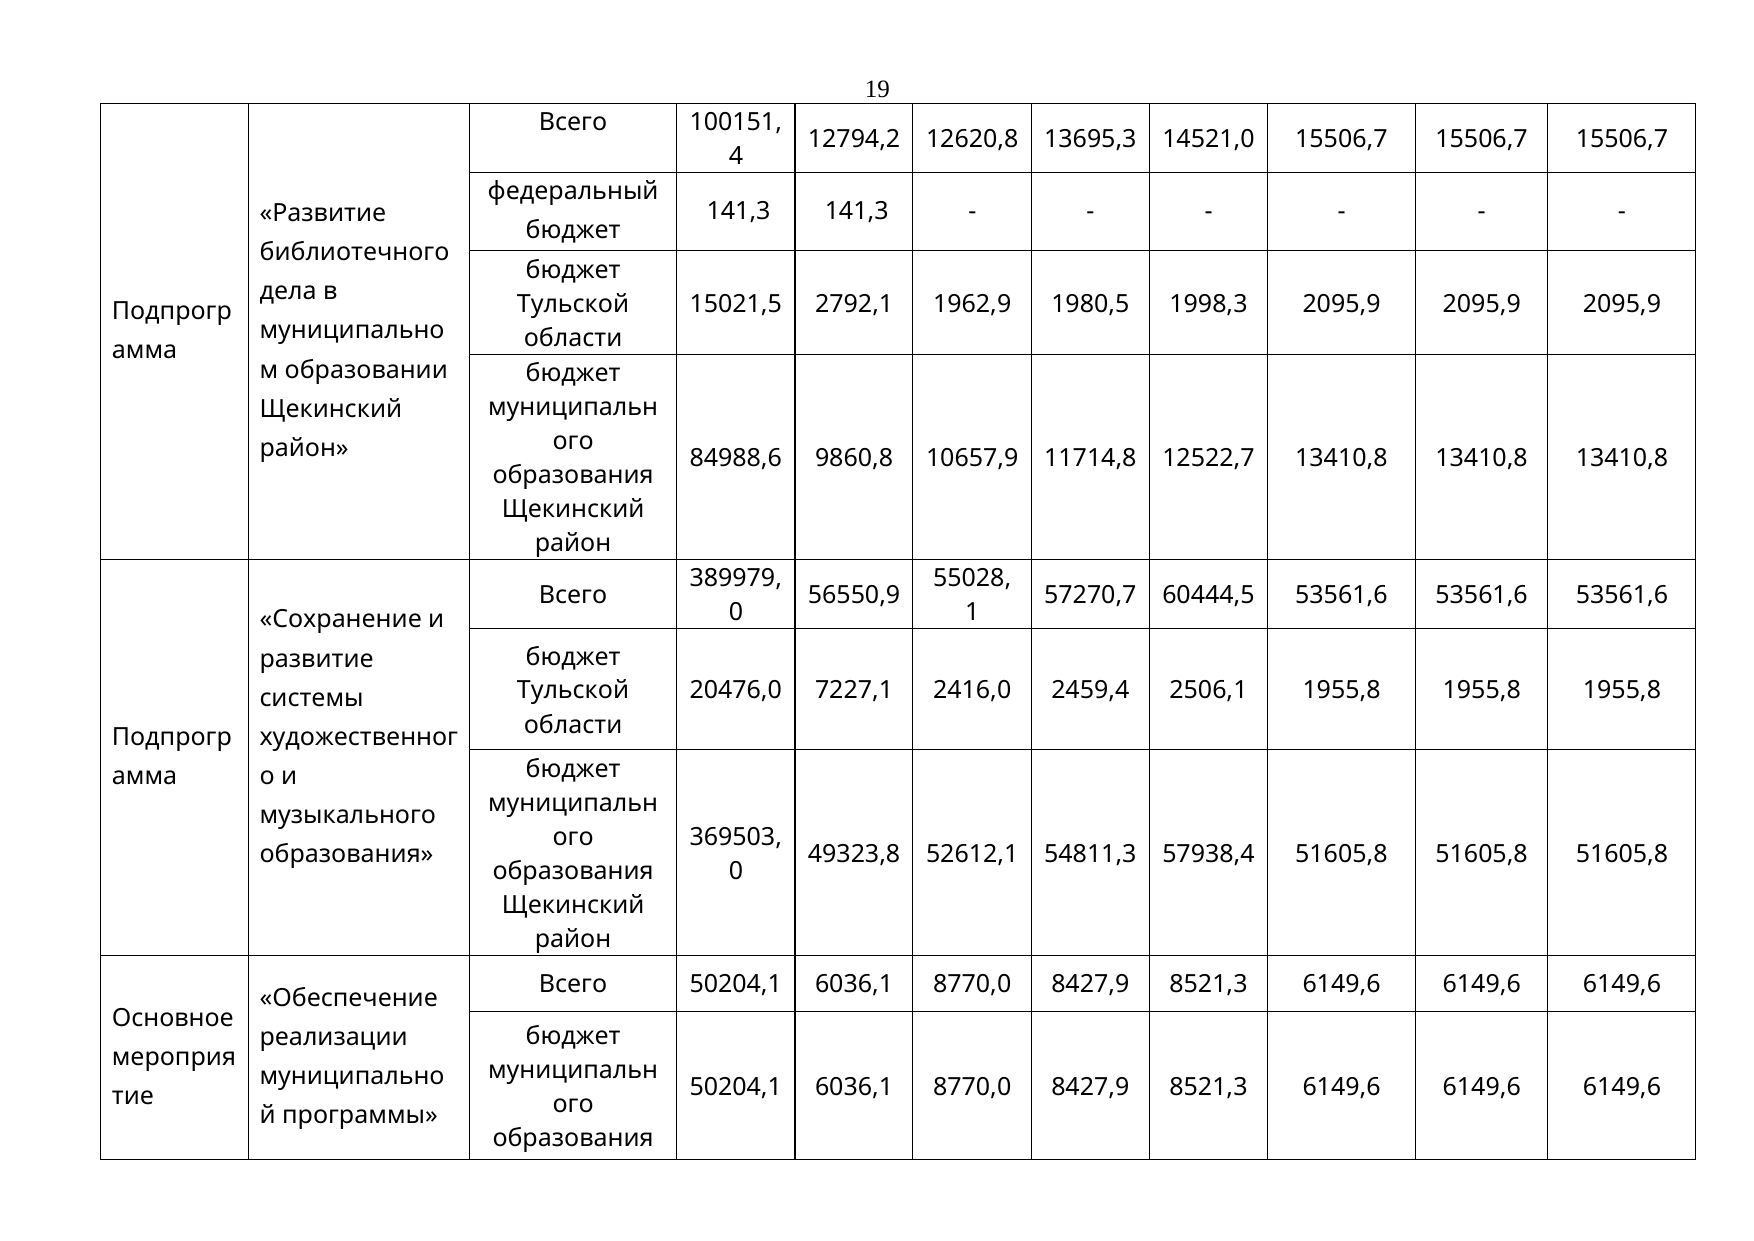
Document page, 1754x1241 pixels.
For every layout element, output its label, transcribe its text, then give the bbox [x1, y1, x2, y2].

table_cell 2095,9 [1548, 251, 1695, 353]
table_cell 52612,1 [913, 750, 1031, 955]
table_cell 6149,6 [1268, 1012, 1415, 1159]
table_cell 6149,6 [1268, 956, 1415, 1011]
table_cell 13410,8 [1268, 355, 1415, 559]
table_cell 49323,8 [796, 750, 912, 955]
table_cell 20476,0 [677, 629, 794, 749]
table_cell 8427,9 [1032, 1012, 1149, 1159]
table_cell бюджет муниципального образования Щекинский район [470, 750, 676, 955]
table_cell 84988,6 [677, 355, 794, 559]
table_cell 57938,4 [1150, 750, 1267, 955]
table_cell 53561,6 [1416, 560, 1547, 628]
table_cell 141,3 [796, 173, 912, 250]
table_cell 1955,8 [1548, 629, 1695, 749]
table_cell 14521,0 [1150, 104, 1267, 172]
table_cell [470, 1012, 676, 1159]
table_cell 100151,4 [677, 104, 794, 172]
table_cell 15506,7 [1268, 104, 1415, 172]
table_cell 8770,0 [913, 956, 1031, 1011]
table_cell 2459,4 [1032, 629, 1149, 749]
table_cell 8770,0 [913, 1012, 1031, 1159]
table_cell 51605,8 [1268, 750, 1415, 955]
table_cell 9860,8 [796, 355, 912, 559]
table_cell 53561,6 [1268, 560, 1415, 628]
table_cell 6036,1 [796, 956, 912, 1011]
table_cell Всего [470, 560, 676, 628]
table_cell 50204,1 [677, 956, 794, 1011]
table_cell федеральный бюджет [470, 173, 676, 250]
table_cell 12794,2 [796, 104, 912, 172]
table_cell 6149,6 [1416, 1012, 1547, 1159]
table_cell 56550,9 [796, 560, 912, 628]
table_cell 7227,1 [796, 629, 912, 749]
table_cell Подпрограмма [101, 104, 248, 559]
table_cell Основное мероприятие [101, 956, 248, 1159]
table_cell - [1032, 173, 1149, 250]
table_cell 1955,8 [1416, 629, 1547, 749]
table_cell бюджет муниципального образования Щекинский район [470, 355, 676, 559]
table_cell 2506,1 [1150, 629, 1267, 749]
table_cell 13695,3 [1032, 104, 1149, 172]
table_cell 8427,9 [1032, 956, 1149, 1011]
table_cell - [1150, 173, 1267, 250]
table_cell 2095,9 [1268, 251, 1415, 353]
table_cell бюджет Тульской области [470, 629, 676, 749]
table_cell 54811,3 [1032, 750, 1149, 955]
table_cell Всего [470, 956, 676, 1011]
table_cell «Обеспечение реализации муниципальной программы» [249, 956, 469, 1159]
table_cell 50204,1 [677, 1012, 794, 1159]
table_cell 11714,8 [1032, 355, 1149, 559]
table_cell 12620,8 [913, 104, 1031, 172]
table_cell 53561,6 [1548, 560, 1695, 628]
table_cell 369503,0 [677, 750, 794, 955]
table_cell - [913, 173, 1031, 250]
table_cell - [1416, 173, 1547, 250]
table_cell 13410,8 [1548, 355, 1695, 559]
table_cell 6036,1 [796, 1012, 912, 1159]
table_cell 1980,5 [1032, 251, 1149, 353]
table_cell 6149,6 [1416, 956, 1547, 1011]
table_cell - [1548, 173, 1695, 250]
table_cell «Развитие библиотечного дела в муниципальном образовании Щекинский район» [249, 104, 469, 559]
table_cell 6149,6 [1548, 956, 1695, 1011]
table_cell 6149,6 [1548, 1012, 1695, 1159]
table_cell 15506,7 [1548, 104, 1695, 172]
table_cell 1955,8 [1268, 629, 1415, 749]
table_cell 2095,9 [1416, 251, 1547, 353]
table_cell бюджет Тульской области [470, 251, 676, 353]
table_cell 8521,3 [1150, 956, 1267, 1011]
table_cell 12522,7 [1150, 355, 1267, 559]
table_cell 15021,5 [677, 251, 794, 353]
table_cell 2792,1 [796, 251, 912, 353]
table_cell - [1268, 173, 1415, 250]
table_cell 51605,8 [1548, 750, 1695, 955]
table_cell 2416,0 [913, 629, 1031, 749]
table_cell Всего [470, 104, 676, 172]
table_cell 389979,0 [677, 560, 794, 628]
table_cell 57270,7 [1032, 560, 1149, 628]
table_cell 60444,5 [1150, 560, 1267, 628]
table_cell 15506,7 [1416, 104, 1547, 172]
table_cell Подпрограмма [101, 560, 248, 955]
table_cell 1998,3 [1150, 251, 1267, 353]
table_cell 13410,8 [1416, 355, 1547, 559]
table_cell 141,3 [677, 173, 794, 250]
table_cell 8521,3 [1150, 1012, 1267, 1159]
table_cell 10657,9 [913, 355, 1031, 559]
table_cell «Сохранение и развитие системы художественного и музыкального образования» [249, 560, 469, 955]
table_cell 51605,8 [1416, 750, 1547, 955]
table_cell 55028, 1 [913, 560, 1031, 628]
table_cell 1962,9 [913, 251, 1031, 353]
